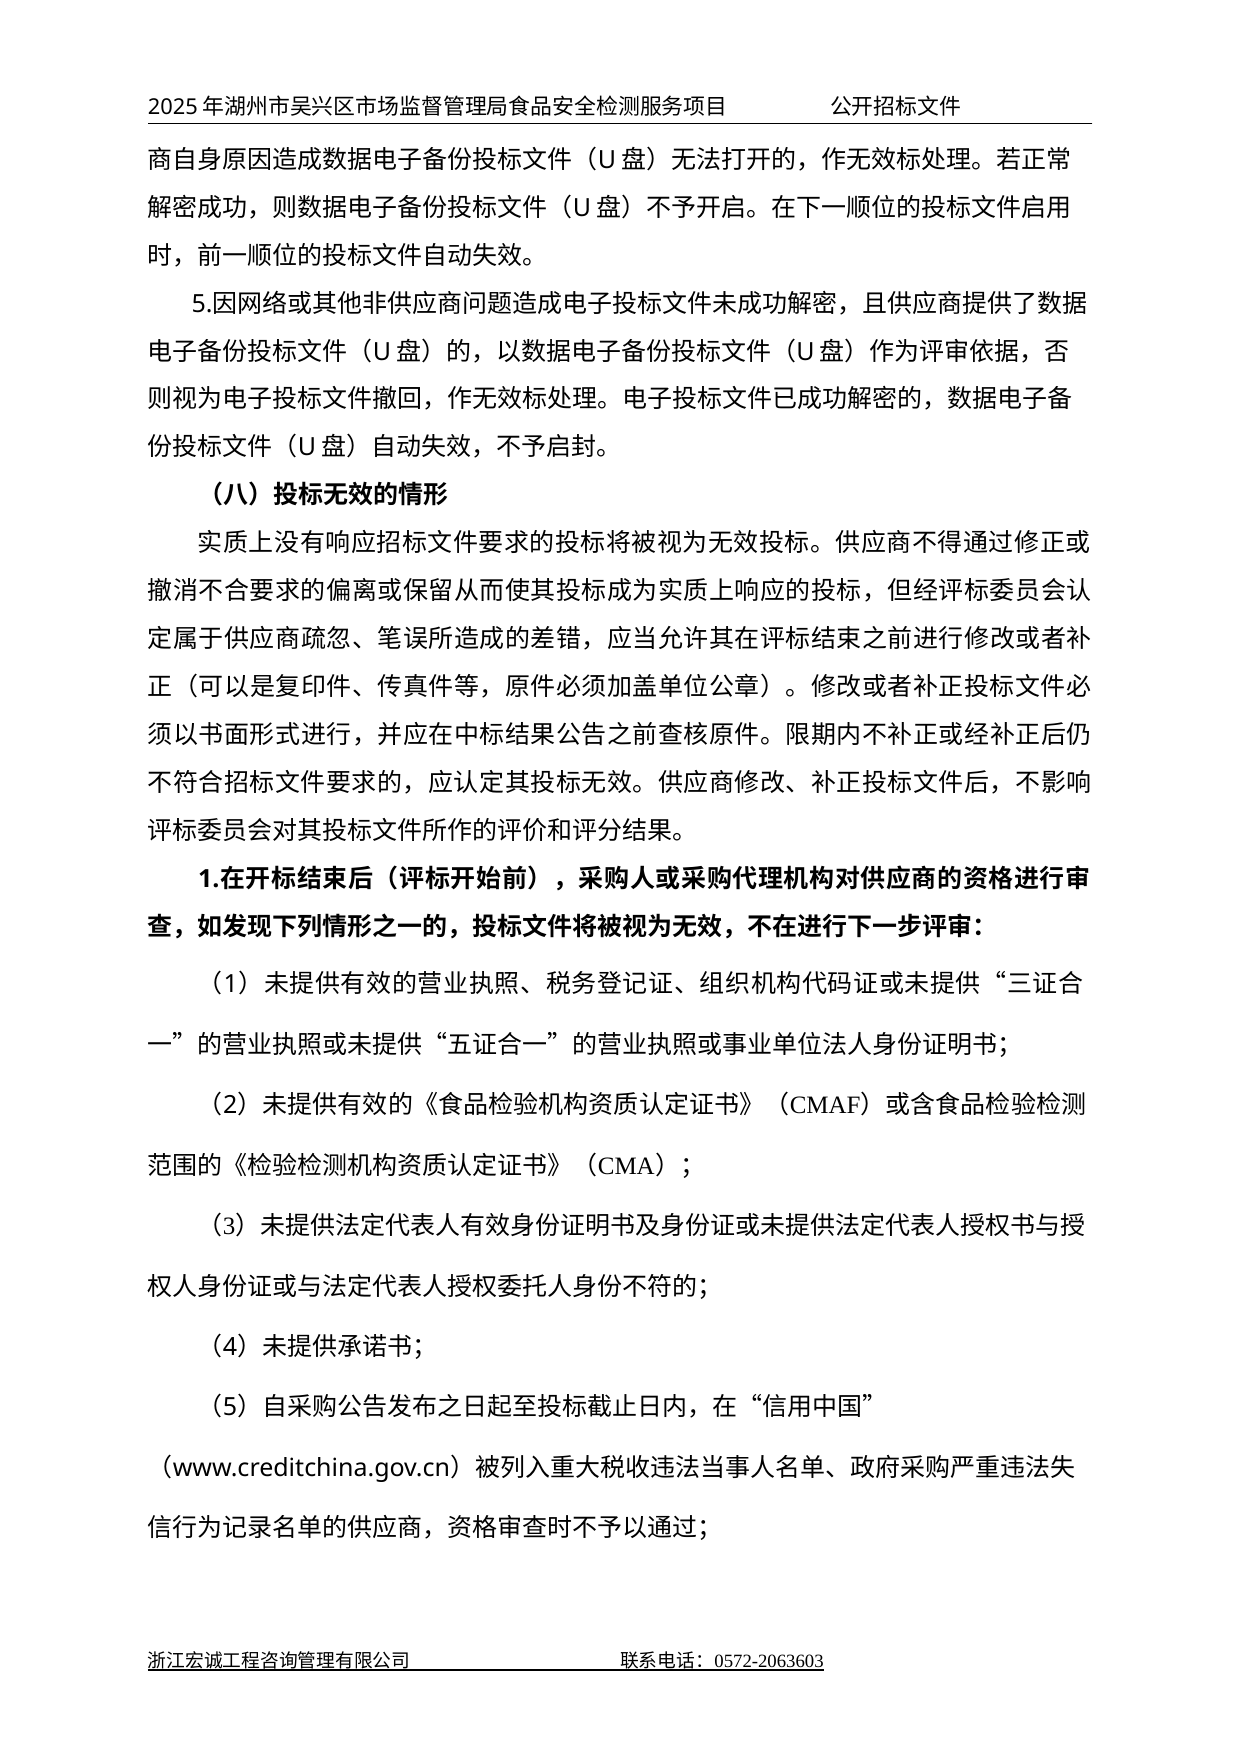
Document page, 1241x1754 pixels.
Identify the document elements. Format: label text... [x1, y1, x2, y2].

text （4）未提供承诺书； [148, 1307, 1086, 1367]
text （2）未提供有效的《食品检验机构资质认定证书》（CMAF）或含食品检验检测范围的《检验检测机构资质认定证书》（CMA）； [148, 1065, 1086, 1186]
text （1）未提供有效的营业执照、税务登记证、组织机构代码证或未提供“三证合一”的营业执照或未提供“五证合一”的营业执照或事业单位法人身份证明书； [148, 944, 1086, 1065]
text （3）未提供法定代表人有效身份证明书及身份证或未提供法定代表人授权书与授权人身份证或与法定代表人授权委托人身份不符的； [148, 1186, 1086, 1307]
text （八）投标无效的情形 [148, 465, 1092, 513]
text （5）自采购公告发布之日起至投标截止日内，在“信用中国”（www.creditchina.gov.cn）被列入重大税收违法当事人名单、政府采购严重违法失信行为记录名单的供应商，资格审查时不予以通过； [148, 1367, 1086, 1549]
text 实质上没有响应招标文件要求的投标将被视为无效投标。供应商不得通过修正或撤消不合要求的偏离或保留从而使其投标成为实质上响应的投标，但经评标委员会认定属于供应商疏忽、笔误所造成的差错，应当允许其在评标结束之前进行修改或者补正（可以是复印件、传真件等，原件必须加盖单位公章）。修改或者补正投标文件必须以书面形式进行，并应在中标结果公告之前查核原件。限期内不补正或经补正后仍不符合招标文件要求的，应认定其投标无效。供应商修改、补正投标文件后，不影响评标委员会对其投标文件所作的评价和评分结果。 [148, 513, 1092, 849]
text 5.因网络或其他非供应商问题造成电子投标文件未成功解密，且供应商提供了数据电子备份投标文件（U盘）的，以数据电子备份投标文件（U盘）作为评审依据，否则视为电子投标文件撤回，作无效标处理。电子投标文件已成功解密的，数据电子备份投标文件（U盘）自动失效，不予启封。 [148, 274, 1092, 465]
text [148, 130, 1092, 274]
text 1.在开标结束后（评标开始前），采购人或采购代理机构对供应商的资格进行审查，如发现下列情形之一的，投标文件将被视为无效，不在进行下一步评审： [148, 849, 1092, 944]
